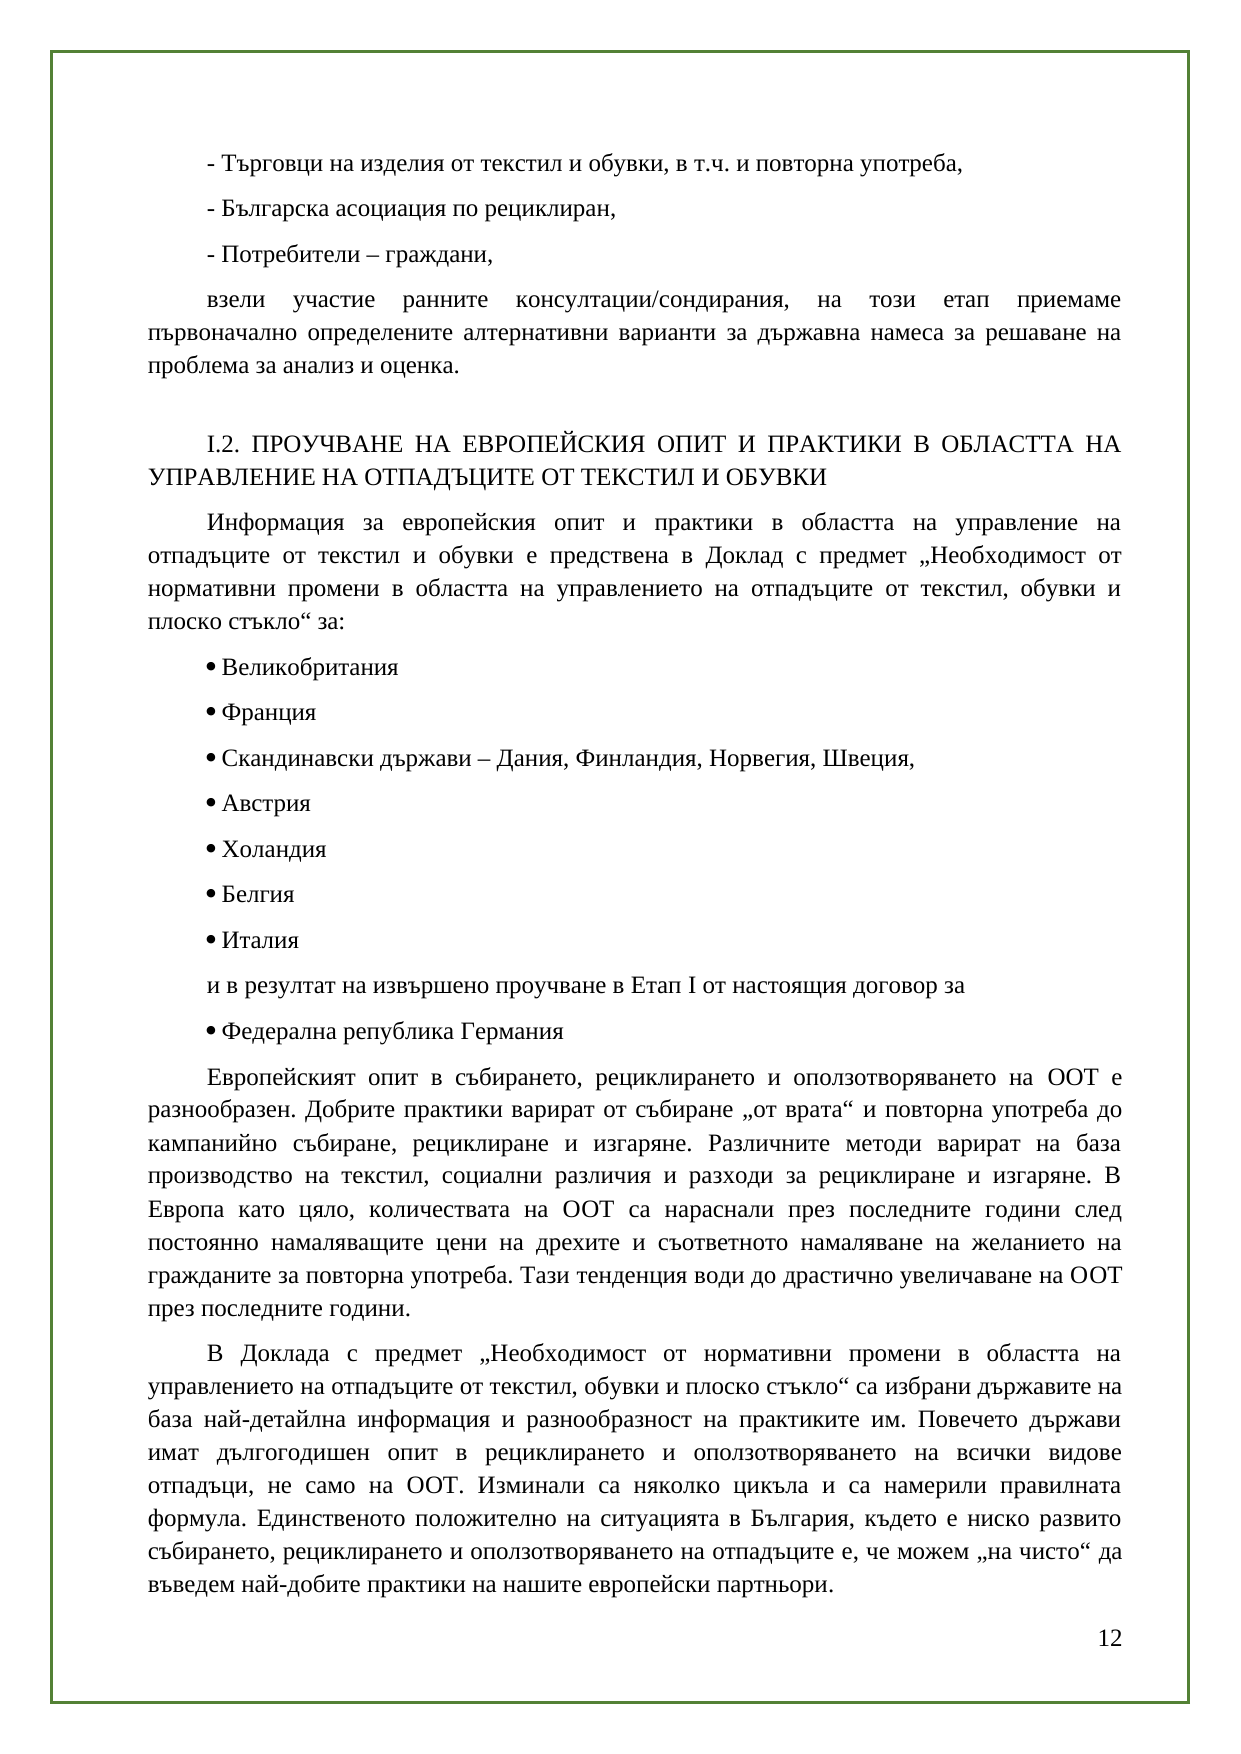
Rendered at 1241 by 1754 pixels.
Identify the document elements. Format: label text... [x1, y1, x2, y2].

text - Потребители – граждани, [148, 239, 1122, 267]
text взели участие ранните консултации/сондирания, на този етап приемаме първоначално определените алтернативни варианти за държавна намеса за решаване на проблема за анализ и оценка. [148, 284, 1122, 379]
list Франция [148, 697, 1122, 726]
text I.2. ПРОУЧВАНЕ НА ЕВРОПЕЙСКИЯ ОПИТ И ПРАКТИКИ В ОБЛАСТТА НА УПРАВЛЕНИЕ НА ОТПАДЪЦИТЕ ОТ ТЕКСТИЛ И ОБУВКИ [148, 429, 1122, 491]
list Скандинавски държави – Дания, Финландия, Норвегия, Швеция, [148, 743, 1122, 772]
text В Доклада с предмет „Необходимост от нормативни промени в областта на управлението на отпадъците от текстил, обувки и плоско стъкло“ са избрани държавите на база най-детайлна информация и разнообразност на практиките им. Повечето държави имат дългогодишен опит в рециклирането и оползотворяването на всички видове отпадъци, не само на ООТ. Изминали са няколко цикъла и са намерили правилната формула. Единственото положително на ситуацията в България, където е ниско развито събирането, рециклирането и оползотворяването на отпадъците е, че можем „на чисто“ да въведем най-добите практики на нашите европейски партньори. [148, 1338, 1122, 1598]
text - Търговци на изделия от текстил и обувки, в т.ч. и повторна употреба, [148, 148, 1122, 176]
text - Българска асоциация по рециклиран, [148, 193, 1122, 222]
list Великобритания [148, 652, 1122, 681]
list Федерална република Германия [148, 1016, 1122, 1045]
text Информация за европейския опит и практики в областта на управление на отпадъците от текстил и обувки е предствена в Доклад с предмет „Необходимост от нормативни промени в областта на управлението на отпадъците от текстил, обувки и плоско стъкло“ за: [148, 507, 1122, 635]
text Европейският опит в събирането, рециклирането и оползотворяването на ООТ е разнообразен. Добрите практики варират от събиране „от врата“ и повторна употреба до кампанийно събиране, рециклиране и изгаряне. Различните методи варират на база производство на текстил, социални различия и разходи за рециклиране и изгаряне. В Европа като цяло, количествата на ООТ са нараснали през последните години след постоянно намаляващите цени на дрехите и съответното намаляване на желанието на гражданите за повторна употреба. Тази тенденция води до драстично увеличаване на ООТ през последните години. [148, 1062, 1122, 1321]
list Холандия [148, 834, 1122, 863]
text и в резултат на извършено проучване в Етап I от настоящия договор за [148, 971, 1122, 999]
list Австрия [148, 788, 1122, 817]
list Италия [148, 925, 1122, 954]
list Белгия [148, 879, 1122, 908]
